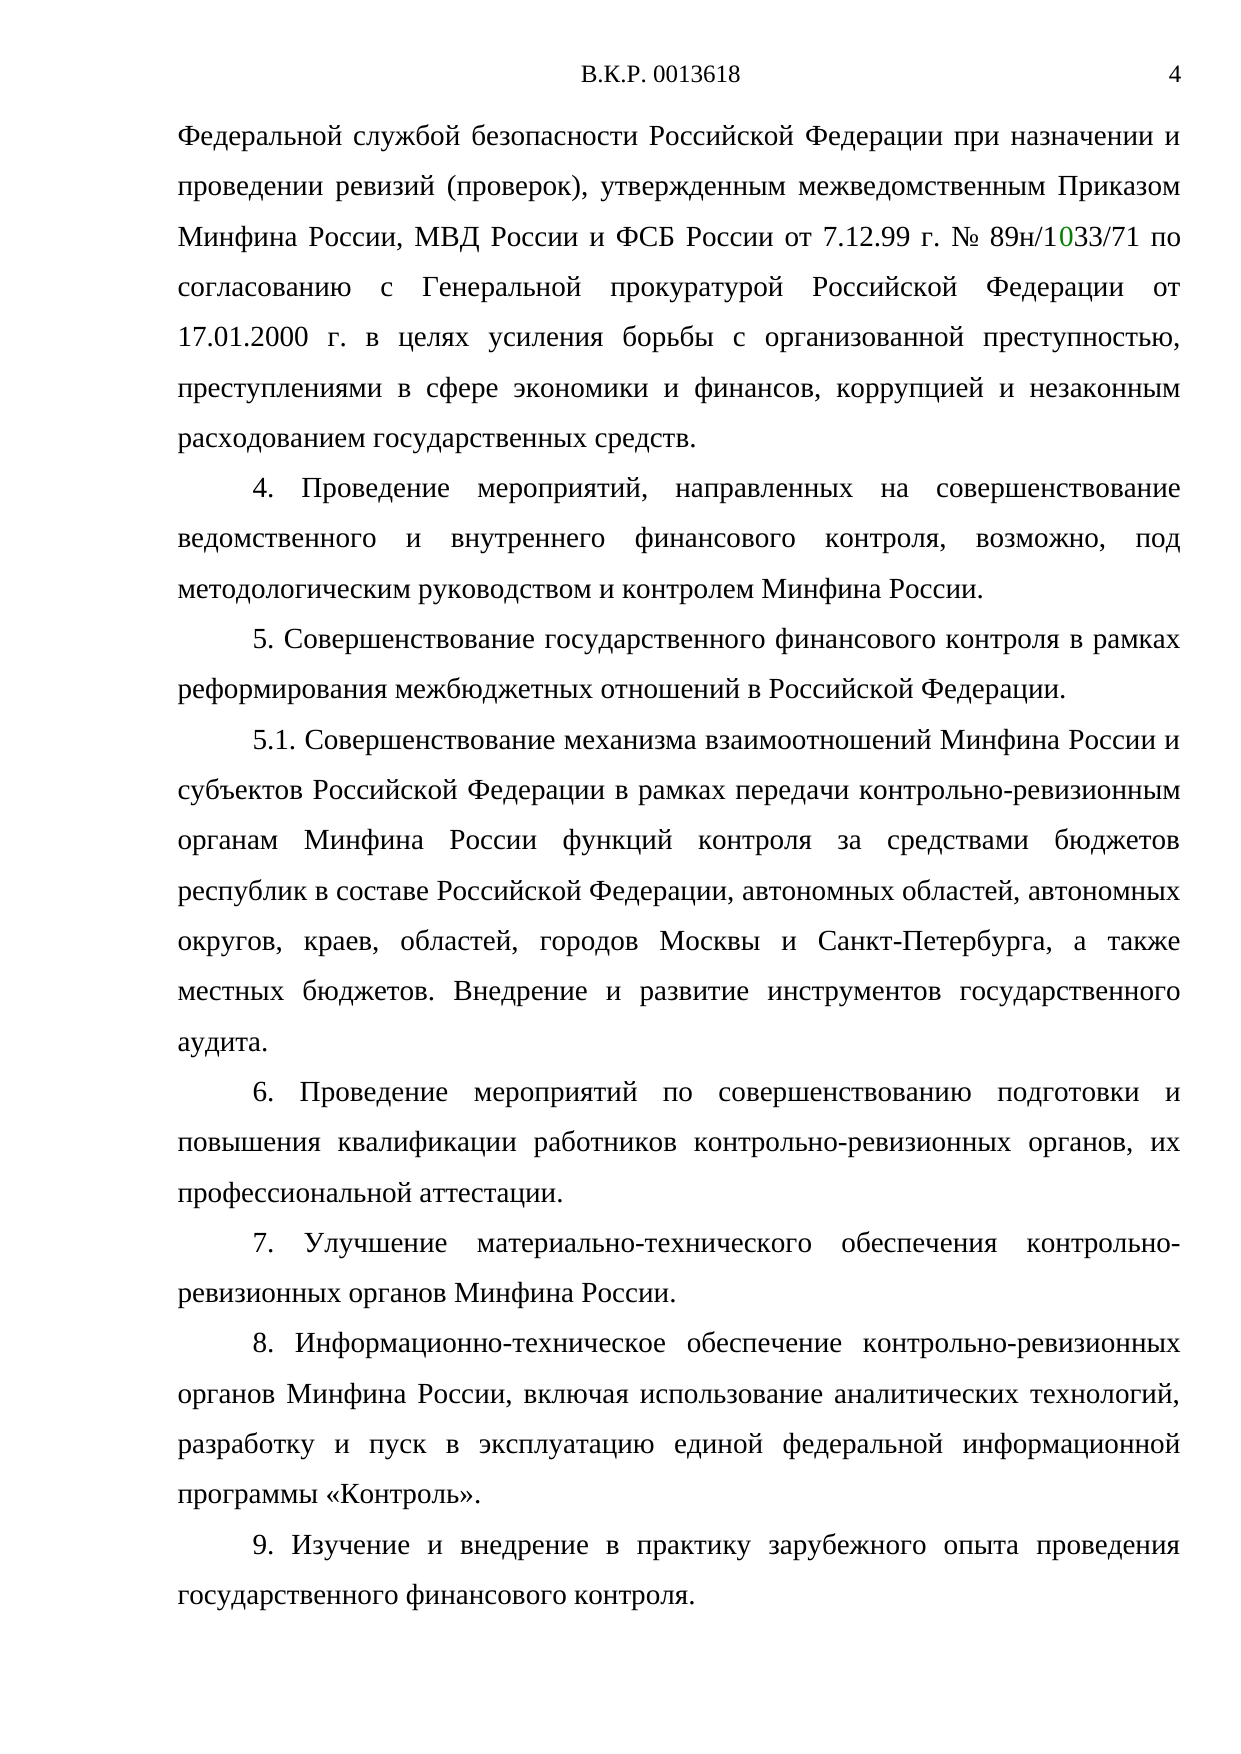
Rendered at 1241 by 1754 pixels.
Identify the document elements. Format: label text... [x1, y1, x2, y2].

text 5. Совершенствование государственного финансового контроля в рамках реформирования межбюджетных отношений в Российской Федерации. [177, 621, 1181, 705]
text 7. Улучшение материально-технического обеспечения контрольно-ревизионных органов Минфина России. [177, 1225, 1181, 1309]
text 5.1. Совершенствование механизма взаимоотношений Минфина России и субъектов Российской Федерации в рамках передачи контрольно-ревизионным органам Минфина России функций контроля за средствами бюджетов республик в составе Российской Федерации, автономных областей, автономных округов, краев, областей, городов Москвы и Санкт-Петербурга, а также местных бюджетов. Внедрение и развитие инструментов государственного аудита. [177, 722, 1181, 1057]
text 6. Проведение мероприятий по совершенствованию подготовки и повышения квалификации работников контрольно-ревизионных органов, их профессиональной аттестации. [177, 1074, 1181, 1208]
text 4. Проведение мероприятий, направленных на совершенствование ведомственного и внутреннего финансового контроля, возможно, под методологическим руководством и контролем Минфина России. [177, 470, 1181, 604]
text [177, 118, 1181, 453]
text 9. Изучение и внедрение в практику зарубежного опыта проведения государственного финансового контроля. [177, 1527, 1181, 1611]
text 8. Информационно-техническое обеспечение контрольно-ревизионных органов Минфина России, включая использование аналитических технологий, разработку и пуск в эксплуатацию единой федеральной информационной программы «Контроль». [177, 1326, 1181, 1510]
